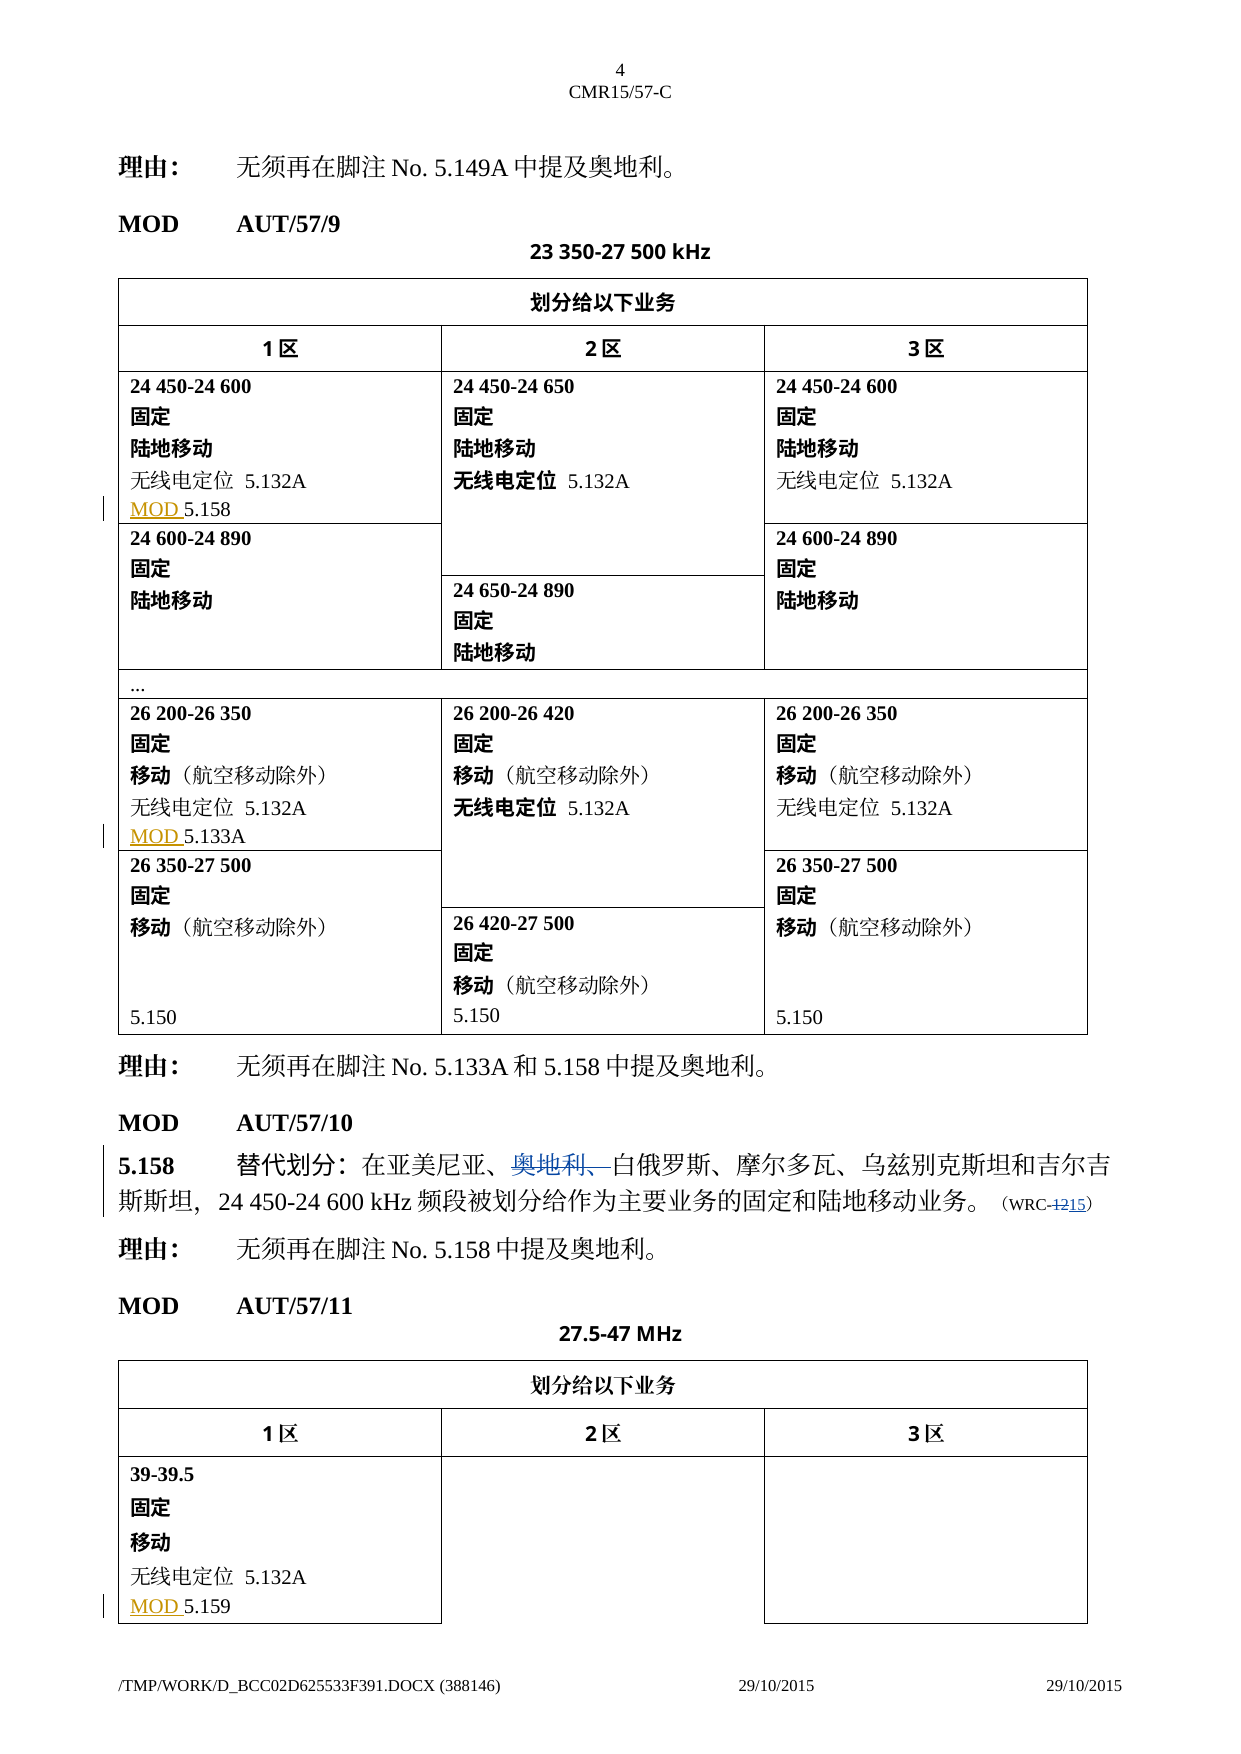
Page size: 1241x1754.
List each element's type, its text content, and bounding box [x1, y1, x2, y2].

table_cell 39-39.5 固定 移动 无线电定位 5.132A 5.159 [119, 1457, 441, 1622]
text MOD AUT/57/11 [118, 1291, 1122, 1319]
table_cell 5.150 [119, 1001, 441, 1033]
table_cell 5.150 [765, 1001, 1087, 1033]
table_cell 26 200-26 350 固定 移动（航空移动除外） 无线电定位 5.132A 5.133A [119, 699, 441, 850]
text MOD AUT/57/9 [118, 209, 1122, 237]
text 理由： 无须再在脚注No. 5.149A中提及奥地利。 [118, 148, 1122, 184]
table_cell ... [119, 670, 1087, 698]
text 5.158 替代划分：在亚美尼亚、白俄罗斯、摩尔多瓦、乌兹别克斯坦和吉尔吉斯斯坦，24 450-24 600 kHz频段被划分给作为主要业务的固定和陆地移动业务。（WRC-） [118, 1145, 1122, 1217]
table_cell 24 450-24 600 固定 陆地移动 无线电定位 5.132A 5.158 [119, 372, 441, 523]
title 23 350-27 500 kHz [118, 237, 1122, 266]
text 理由： 无须再在脚注No. 5.158中提及奥地利。 [118, 1230, 1122, 1266]
table_header 划分给以下业务 [119, 279, 1087, 324]
table_cell 26 200-26 350 固定 移动（航空移动除外） 无线电定位 5.132A [765, 699, 1087, 850]
table_cell 24 450-24 600 固定 陆地移动 无线电定位 5.132A [765, 372, 1087, 523]
table_cell 24 450-24 650 固定 陆地移动 无线电定位 5.132A [442, 372, 764, 575]
table_cell [442, 1457, 764, 1622]
table_cell 1区 [119, 326, 441, 371]
title 27.5-47 MHz [118, 1319, 1122, 1348]
table_cell 5.150 [442, 1001, 764, 1033]
table_cell 3区 [765, 326, 1087, 371]
table_cell 26 200-26 420 固定 移动（航空移动除外） 无线电定位 5.132A [442, 699, 764, 907]
table_cell 26 350-27 500 固定 移动（航空移动除外） [119, 851, 441, 1001]
table_cell 2区 [442, 326, 764, 371]
text MOD AUT/57/10 [118, 1108, 1122, 1137]
table_cell 24 600-24 890 固定 陆地移动 [119, 524, 441, 668]
table_cell [765, 1457, 1087, 1622]
text 理由： 无须再在脚注No. 5.133A和5.158中提及奥地利。 [118, 1047, 1122, 1083]
table_cell 3区 [765, 1409, 1087, 1456]
table_header 划分给以下业务 [119, 1361, 1087, 1408]
table_cell 24 600-24 890 固定 陆地移动 [765, 524, 1087, 668]
table_cell 26 350-27 500 固定 移动（航空移动除外） [765, 851, 1087, 1001]
table_cell 2区 [442, 1409, 764, 1456]
table_cell 26 420-27 500 固定 移动（航空移动除外） [442, 908, 764, 1001]
table_cell 1区 [119, 1409, 441, 1456]
table_cell 24 650-24 890 固定 陆地移动 [442, 576, 764, 668]
